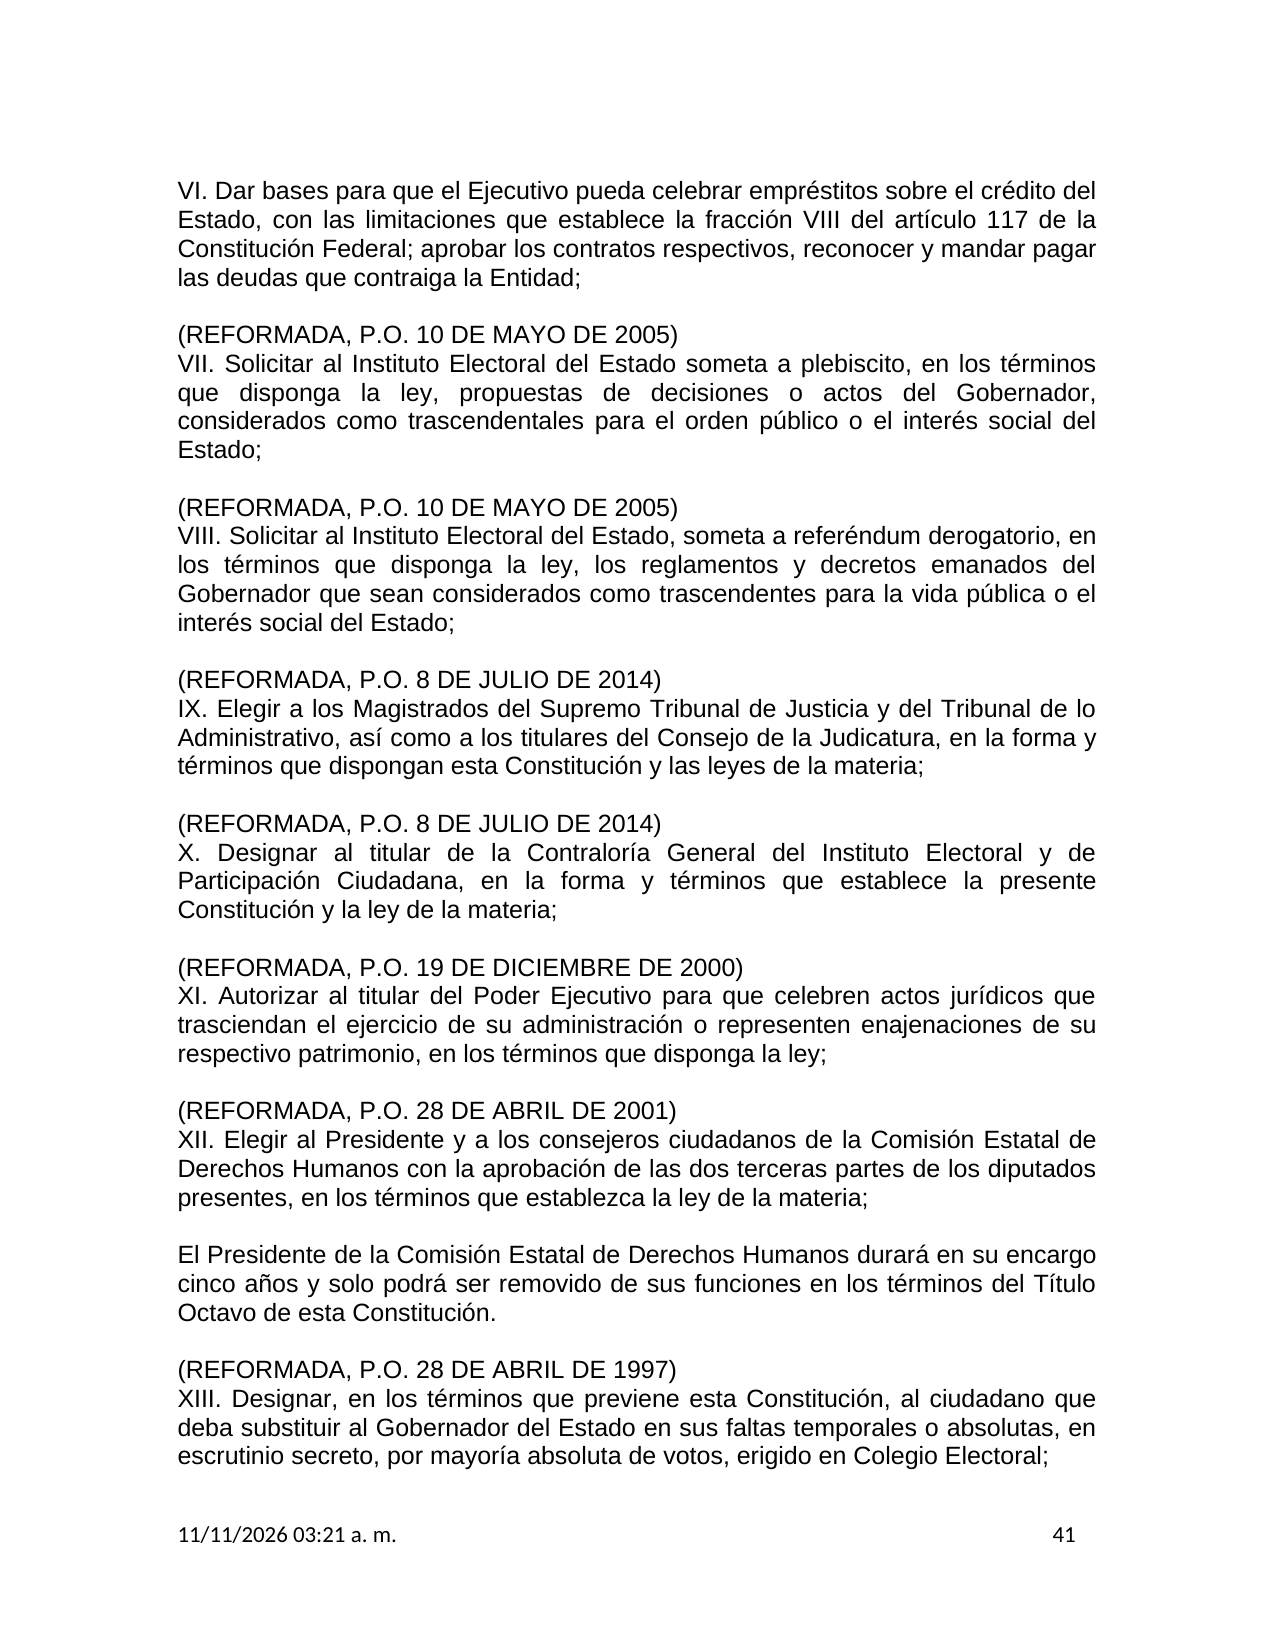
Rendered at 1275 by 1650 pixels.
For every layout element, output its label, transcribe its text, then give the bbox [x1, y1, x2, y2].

text VIII. Solicitar al Instituto Electoral del Estado, someta a referéndum derogatorio, en los términos que disponga la ley, los reglamentos y decretos emanados del Gobernador que sean considerados como trascendentes para la vida pública o el interés social del Estado; [177, 521, 1098, 636]
text XI. Autorizar al titular del Poder Ejecutivo para que celebren actos jurídicos que trasciendan el ejercicio de su administración o representen enajenaciones de su respectivo patrimonio, en los términos que disponga la ley; [177, 981, 1098, 1068]
text (REFORMADA, P.O. 10 DE MAYO DE 2005) [177, 493, 1098, 521]
text (REFORMADA, P.O. 10 DE MAYO DE 2005) [177, 320, 1098, 349]
text (REFORMADA, P.O. 8 DE JULIO DE 2014) [177, 809, 1098, 838]
text VI. Dar bases para que el Ejecutivo pueda celebrar empréstitos sobre el crédito del Estado, con las limitaciones que establece la fracción VIII del artículo 117 de la Constitución Federal; aprobar los contratos respectivos, reconocer y mandar pagar las deudas que contraiga la Entidad; [177, 176, 1098, 291]
text El Presidente de la Comisión Estatal de Derechos Humanos durará en su encargo cinco años y solo podrá ser removido de sus funciones en los términos del Título Octavo de esta Constitución. [177, 1240, 1098, 1326]
text IX. Elegir a los Magistrados del Supremo Tribunal de Justicia y del Tribunal de lo Administrativo, así como a los titulares del Consejo de la Judicatura, en la forma y términos que dispongan esta Constitución y las leyes de la materia; [177, 694, 1098, 780]
text (REFORMADA, P.O. 28 DE ABRIL DE 2001) [177, 1096, 1098, 1125]
text (REFORMADA, P.O. 19 DE DICIEMBRE DE 2000) [177, 953, 1098, 981]
text XIII. Designar, en los términos que previene esta Constitución, al ciudadano que deba substituir al Gobernador del Estado en sus faltas temporales o absolutas, en escrutinio secreto, por mayoría absoluta de votos, erigido en Colegio Electoral; [177, 1384, 1098, 1470]
text (REFORMADA, P.O. 8 DE JULIO DE 2014) [177, 665, 1098, 694]
text (REFORMADA, P.O. 28 DE ABRIL DE 1997) [177, 1355, 1098, 1384]
text VII. Solicitar al Instituto Electoral del Estado someta a plebiscito, en los términos que disponga la ley, propuestas de decisiones o actos del Gobernador, considerados como trascendentales para el orden público o el interés social del Estado; [177, 349, 1098, 464]
text X. Designar al titular de la Contraloría General del Instituto Electoral y de Participación Ciudadana, en la forma y términos que establece la presente Constitución y la ley de la materia; [177, 838, 1098, 924]
text XII. Elegir al Presidente y a los consejeros ciudadanos de la Comisión Estatal de Derechos Humanos con la aprobación de las dos terceras partes de los diputados presentes, en los términos que establezca la ley de la materia; [177, 1125, 1098, 1211]
